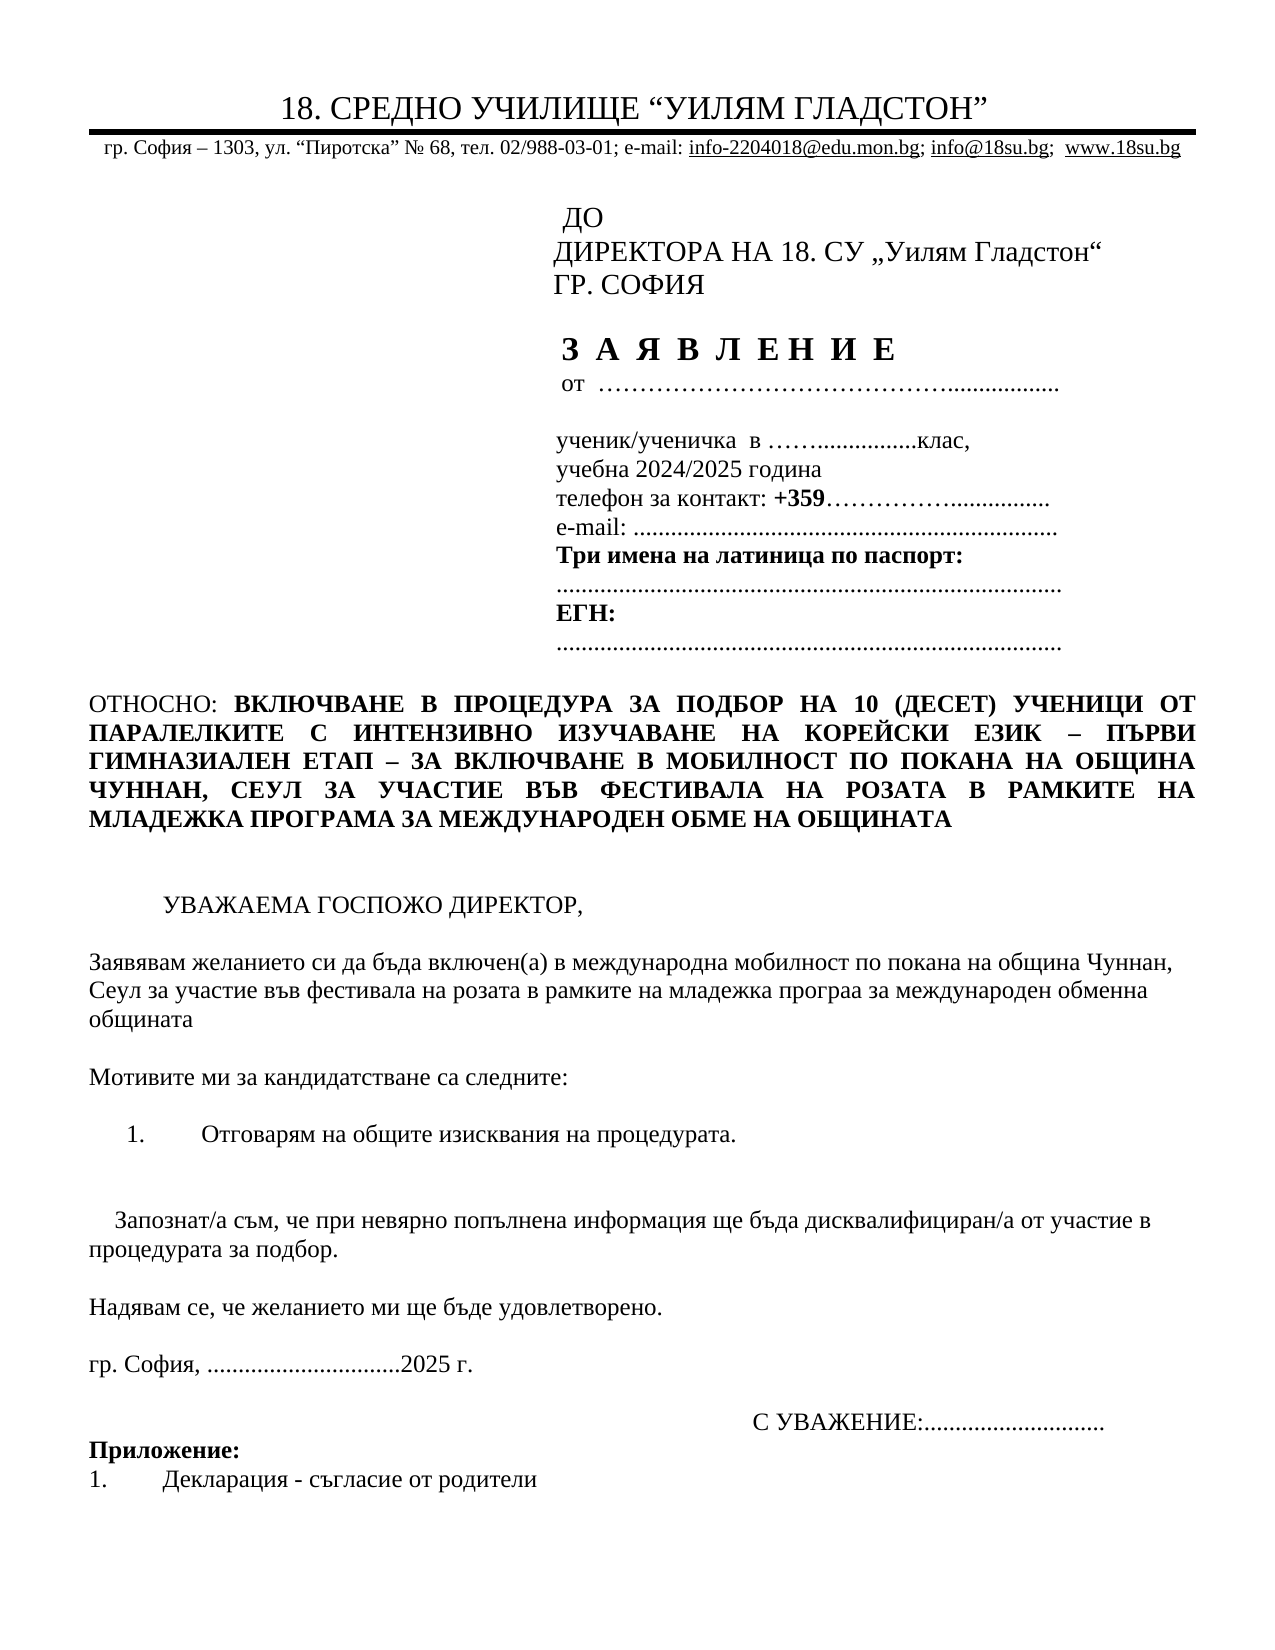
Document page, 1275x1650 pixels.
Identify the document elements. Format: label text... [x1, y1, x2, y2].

text С УВАЖЕНИЕ:............................. [89, 1407, 1196, 1436]
text е-mail: .................................................................... [556, 512, 1196, 540]
text ОТНОСНО: ВКЛЮЧВАНЕ В ПРОЦЕДУРА ЗА ПОДБОР НА 10 (ДЕСЕТ) УЧЕНИЦИ ОТ ПАРАЛЕЛКИТЕ С ИНТЕНЗИВНО ИЗУЧАВАНЕ НА КОРЕЙСКИ ЕЗИК – ПЪРВИ ГИМНАЗИАЛЕН ЕТАП – ЗА ВКЛЮЧВАНЕ В МОБИЛНОСТ ПО ПОКАНА НА ОБЩИНА ЧУННАН, СЕУЛ ЗА УЧАСТИЕ ВЪВ ФЕСТИВАЛА НА РОЗАТА В РАМКИТЕ НА МЛАДЕЖКА ПРОГРАМА ЗА МЕЖДУНАРОДЕН ОБМЕ НА ОБЩИНАТА [89, 689, 1196, 833]
text УВАЖАЕМА ГОСПОЖО ДИРЕКТОР, [89, 890, 1196, 919]
text Надявам се, че желанието ми ще бъде удовлетворено. [89, 1292, 1196, 1321]
text учебна 2024/2025 година [556, 454, 1196, 483]
text Мотивите ми за кандидатстване са следните: [89, 1062, 1196, 1091]
text телефон за контакт: +359……………................ [556, 483, 1196, 512]
text Три имена на латиница по паспорт: [556, 540, 1196, 569]
text 1. Декларация - съгласие от родители [89, 1464, 1196, 1493]
text 18. СРЕДНО УЧИЛИЩЕ “УИЛЯМ ГЛАДСТОН” [89, 89, 1196, 129]
text ГР. СОФИЯ [89, 267, 1196, 301]
text ученик/ученичка в ……................клас, [556, 425, 1196, 454]
text ДО [531, 200, 1196, 234]
text Заявявам желанието си да бъда включен(а) в международна мобилност по покана на община Чуннан, Сеул за участие във фестивала на розата в рамките на младежка програа за международен обменна общината [89, 947, 1196, 1033]
text  Запознат/а съм, че при невярно попълнена информация ще бъда дисквалифициран/а от участие в процедурата за подбор. [89, 1206, 1196, 1263]
text гр. София, ...............................2025 г. [89, 1349, 1196, 1378]
text ДИРЕКТОРА НА 18. СУ „Уилям Гладстон“ [89, 234, 1196, 267]
text ................................................................................. [556, 569, 1196, 598]
list Отговарям на общите изисквания на процедурата. [126, 1119, 1196, 1148]
text З А Я В Л Е Н И Е [89, 329, 1196, 368]
text Приложение: [89, 1436, 1196, 1464]
text ................................................................................. [556, 627, 1196, 655]
text ЕГН: [556, 598, 1196, 627]
text от …………………………………….................. [561, 368, 1196, 397]
text гр. София – 1303, ул. “Пиротска” № 68, тел. 02/988-03-01; e-mail: info-2204018@edu.mon.bg; info@18su.bg; www.18su.bg [89, 135, 1196, 159]
